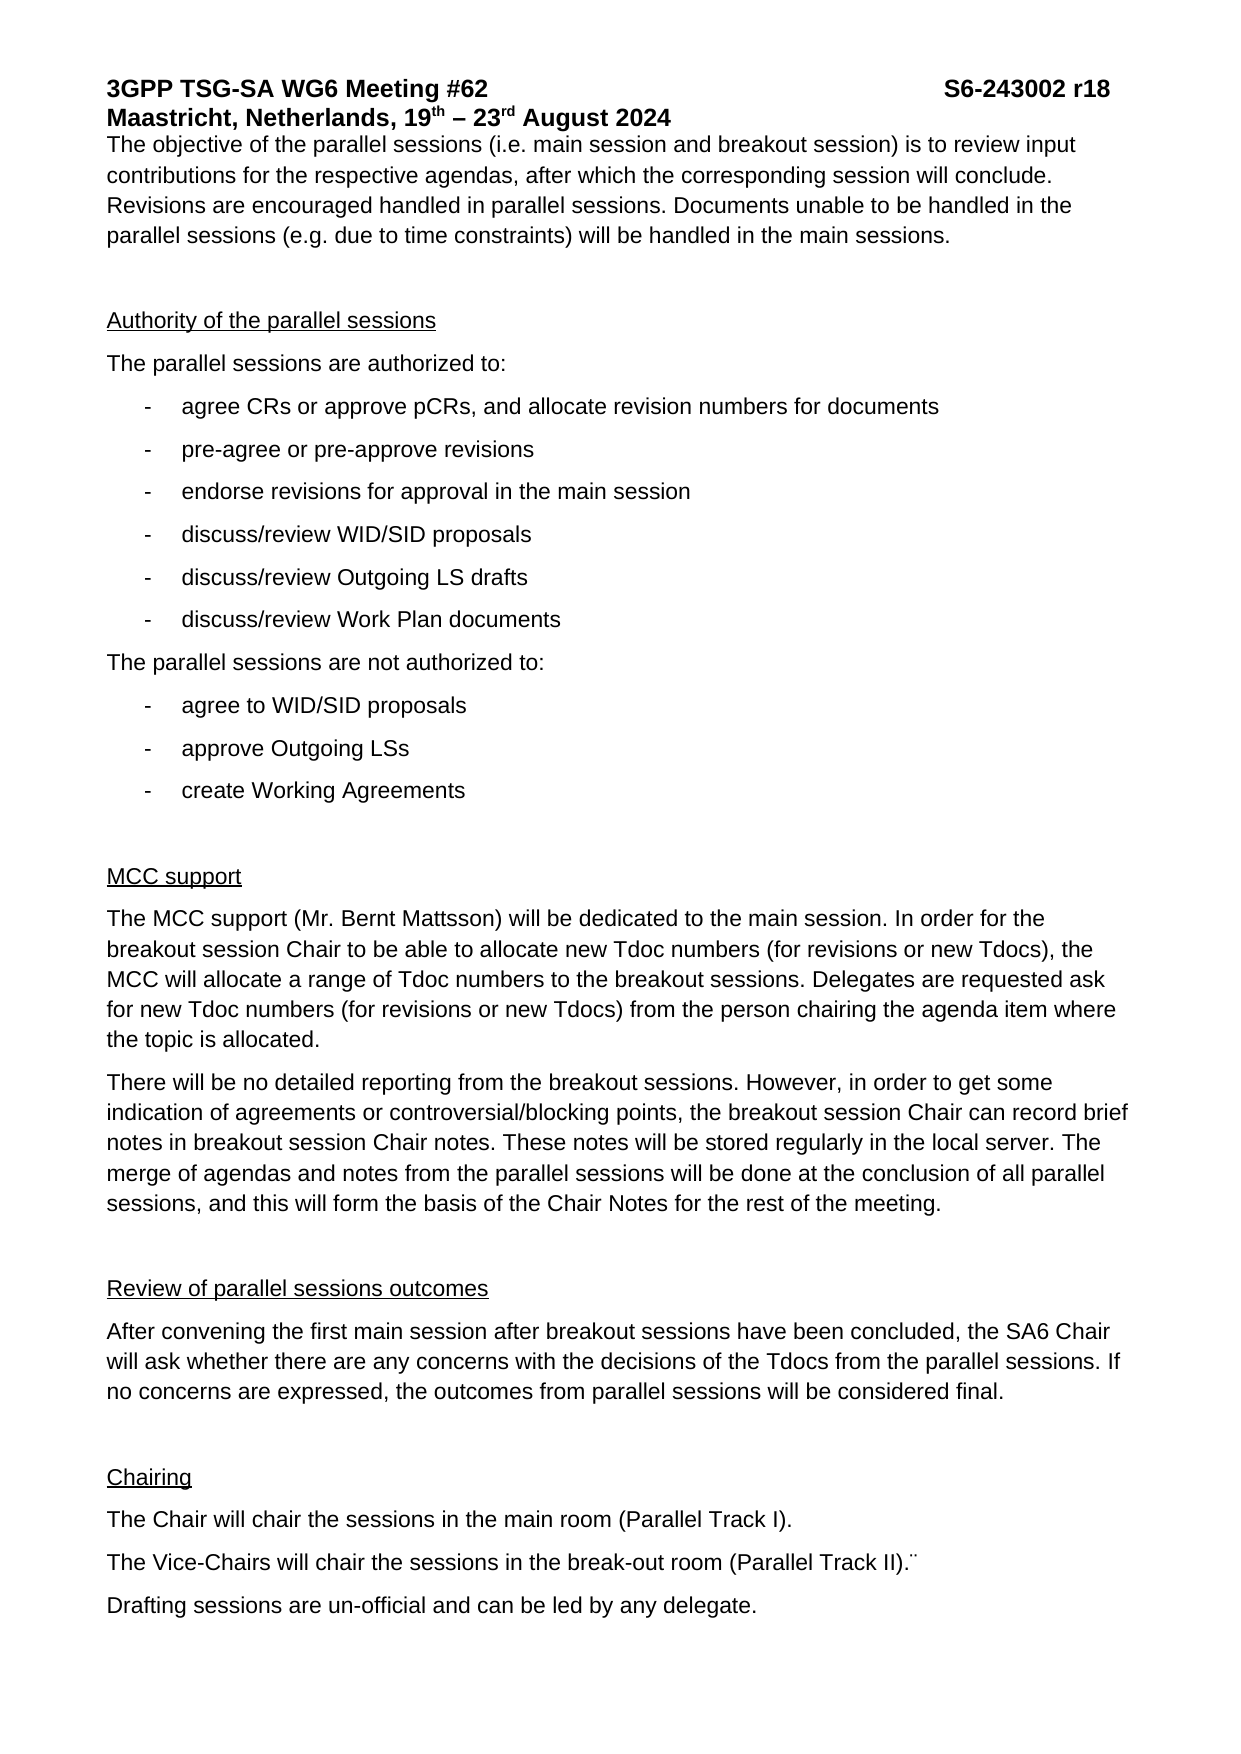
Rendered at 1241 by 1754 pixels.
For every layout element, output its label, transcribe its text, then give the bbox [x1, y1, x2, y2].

list approve Outgoing LSs [144, 734, 1134, 761]
text MCC support [106, 863, 1134, 889]
text There will be no detailed reporting from the breakout sessions. However, in order to get some indication of agreements or controversial/blocking points, the breakout session Chair can record brief notes in breakout session Chair notes. These notes will be stored regularly in the local server. The merge of agendas and notes from the parallel sessions will be done at the conclusion of all parallel sessions, and this will form the basis of the Chair Notes for the rest of the meeting. [106, 1069, 1134, 1216]
list discuss/review WID/SID proposals [144, 521, 1134, 547]
text After convening the first main session after breakout sessions have been concluded, the SA6 Chair will ask whether there are any concerns with the decisions of the Tdocs from the parallel sessions. If no concerns are expressed, the outcomes from parallel sessions will be considered final. [106, 1318, 1134, 1404]
list discuss/review Outgoing LS drafts [144, 564, 1134, 590]
text The parallel sessions are authorized to: [106, 350, 1134, 376]
list endorse revisions for approval in the main session [144, 478, 1134, 504]
list create Working Agreements [144, 777, 1134, 803]
text The Chair will chair the sessions in the main room (Parallel Track I). [106, 1506, 1134, 1533]
text The Vice-Chairs will chair the sessions in the break-out room (Parallel Track II).¨ [106, 1549, 1134, 1575]
list pre-agree or pre-approve revisions [144, 436, 1134, 462]
list agree CRs or approve pCRs, and allocate revision numbers for documents [144, 393, 1134, 419]
text The MCC support (Mr. Bernt Mattsson) will be dedicated to the main session. In order for the breakout session Chair to be able to allocate new Tdoc numbers (for revisions or new Tdocs), the MCC will allocate a range of Tdoc numbers to the breakout sessions. Delegates are requested ask for new Tdoc numbers (for revisions or new Tdocs) from the person chairing the agenda item where the topic is allocated. [106, 905, 1134, 1052]
text The objective of the parallel sessions (i.e. main session and breakout session) is to review input contributions for the respective agendas, after which the corresponding session will conclude. Revisions are encouraged handled in parallel sessions. Documents unable to be handled in the parallel sessions (e.g. due to time constraints) will be handled in the main sessions. [106, 131, 1134, 248]
list agree to WID/SID proposals [144, 692, 1134, 718]
text Drafting sessions are un-official and can be led by any delegate. [106, 1592, 1134, 1618]
text Chairing [106, 1464, 1134, 1490]
list discuss/review Work Plan documents [144, 606, 1134, 633]
text The parallel sessions are not authorized to: [106, 649, 1134, 675]
text Authority of the parallel sessions [106, 307, 1134, 334]
text Review of parallel sessions outcomes [106, 1275, 1134, 1301]
